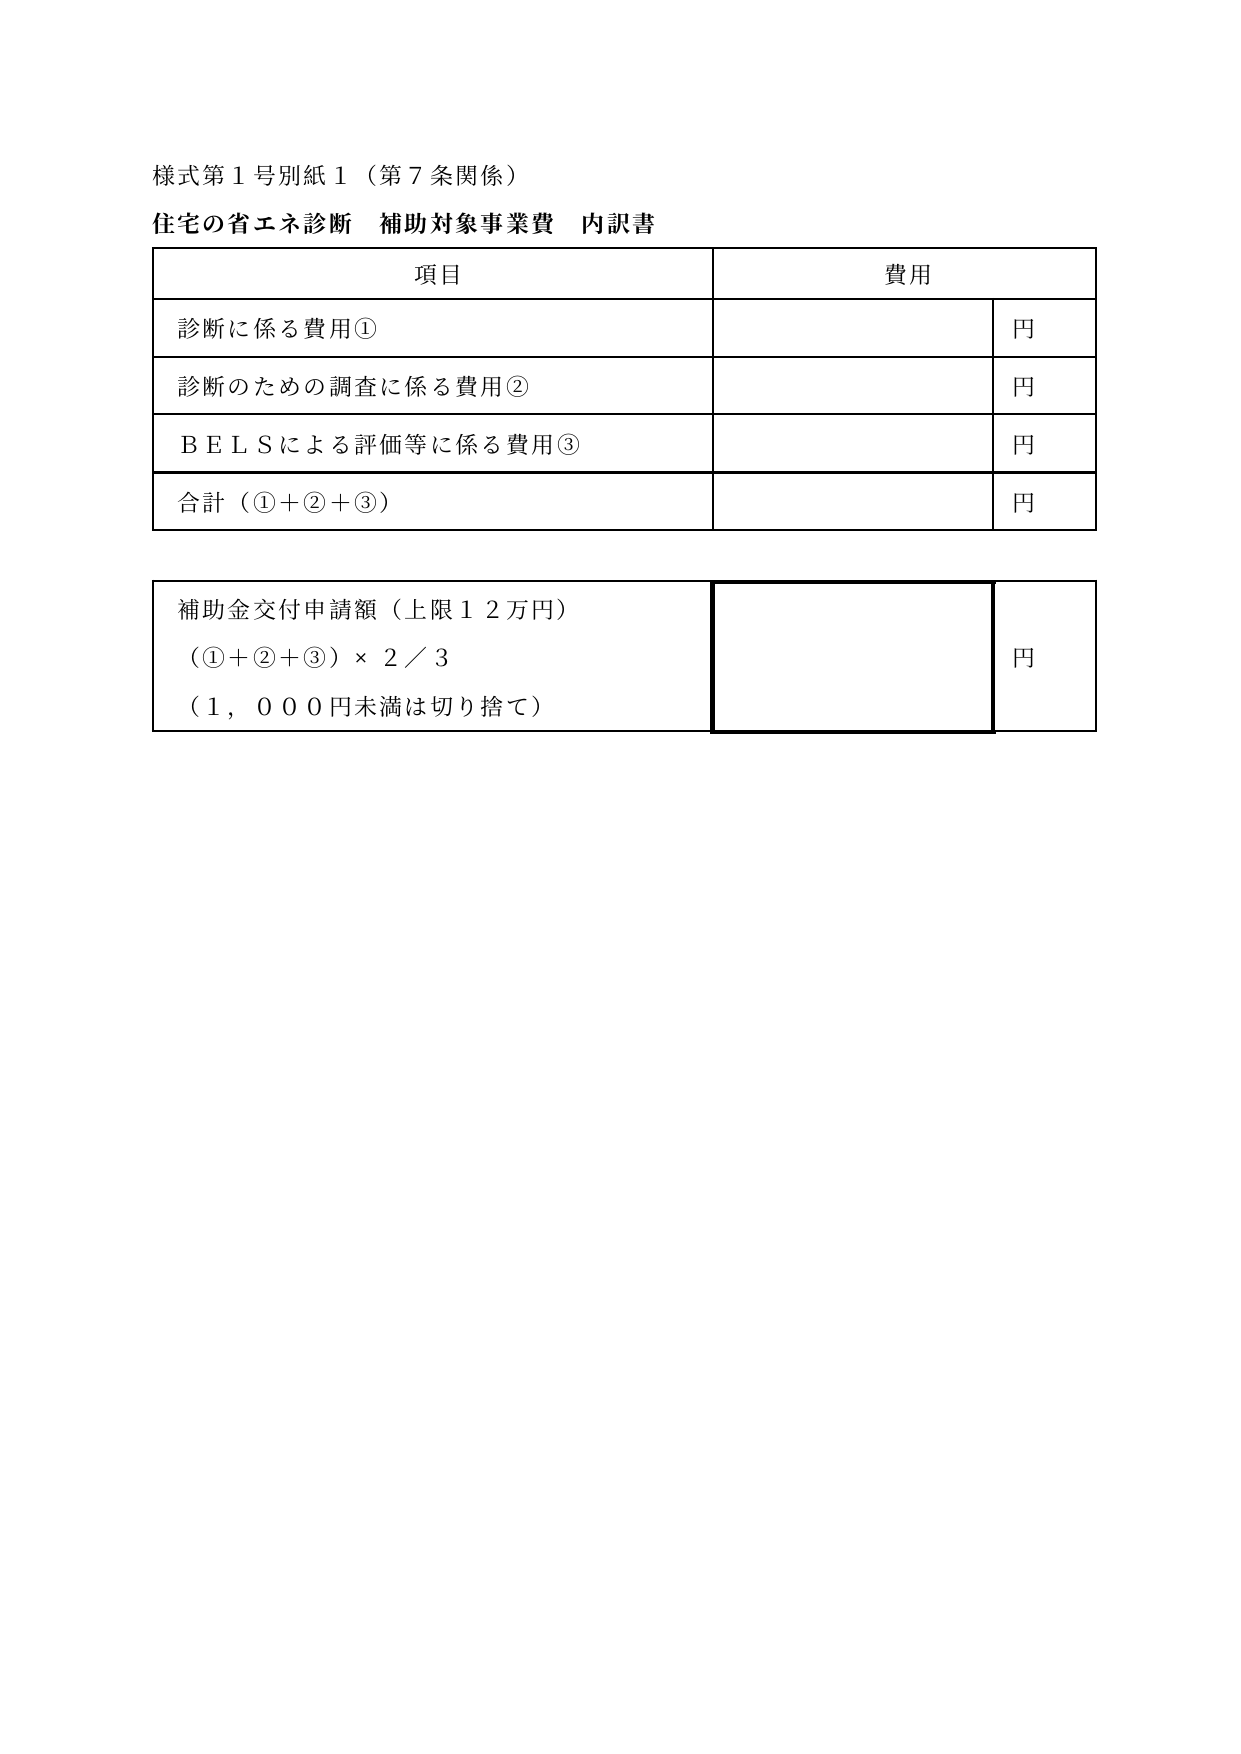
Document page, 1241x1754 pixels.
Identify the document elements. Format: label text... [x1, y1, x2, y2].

table_cell 円 [994, 415, 1095, 471]
table_cell [714, 415, 992, 471]
table_cell [714, 474, 992, 529]
table_cell [714, 300, 992, 356]
text 様式第１号別紙１（第７条関係） [152, 150, 1088, 199]
table_cell 円 [994, 358, 1095, 413]
table_header 補助金交付申請額（上限１２万円） （①＋②＋③）×２／３ （１，０００円未満は切り捨て） [154, 582, 710, 729]
table_cell 合計（①＋②＋③） [154, 474, 712, 529]
table_cell 診断のための調査に係る費用② [154, 358, 712, 413]
table_cell [714, 358, 992, 413]
table_header [715, 584, 991, 729]
table_header 費用 [714, 249, 1095, 298]
text 住宅の省エネ診断 補助対象事業費 内訳書 [152, 199, 1088, 247]
table_cell ＢＥＬＳによる評価等に係る費用③ [154, 415, 712, 471]
table_header 円 [995, 582, 1095, 729]
table_cell 円 [994, 474, 1095, 529]
table_header 項目 [154, 249, 712, 298]
table_cell 円 [994, 300, 1095, 356]
table_cell 診断に係る費用① [154, 300, 712, 356]
